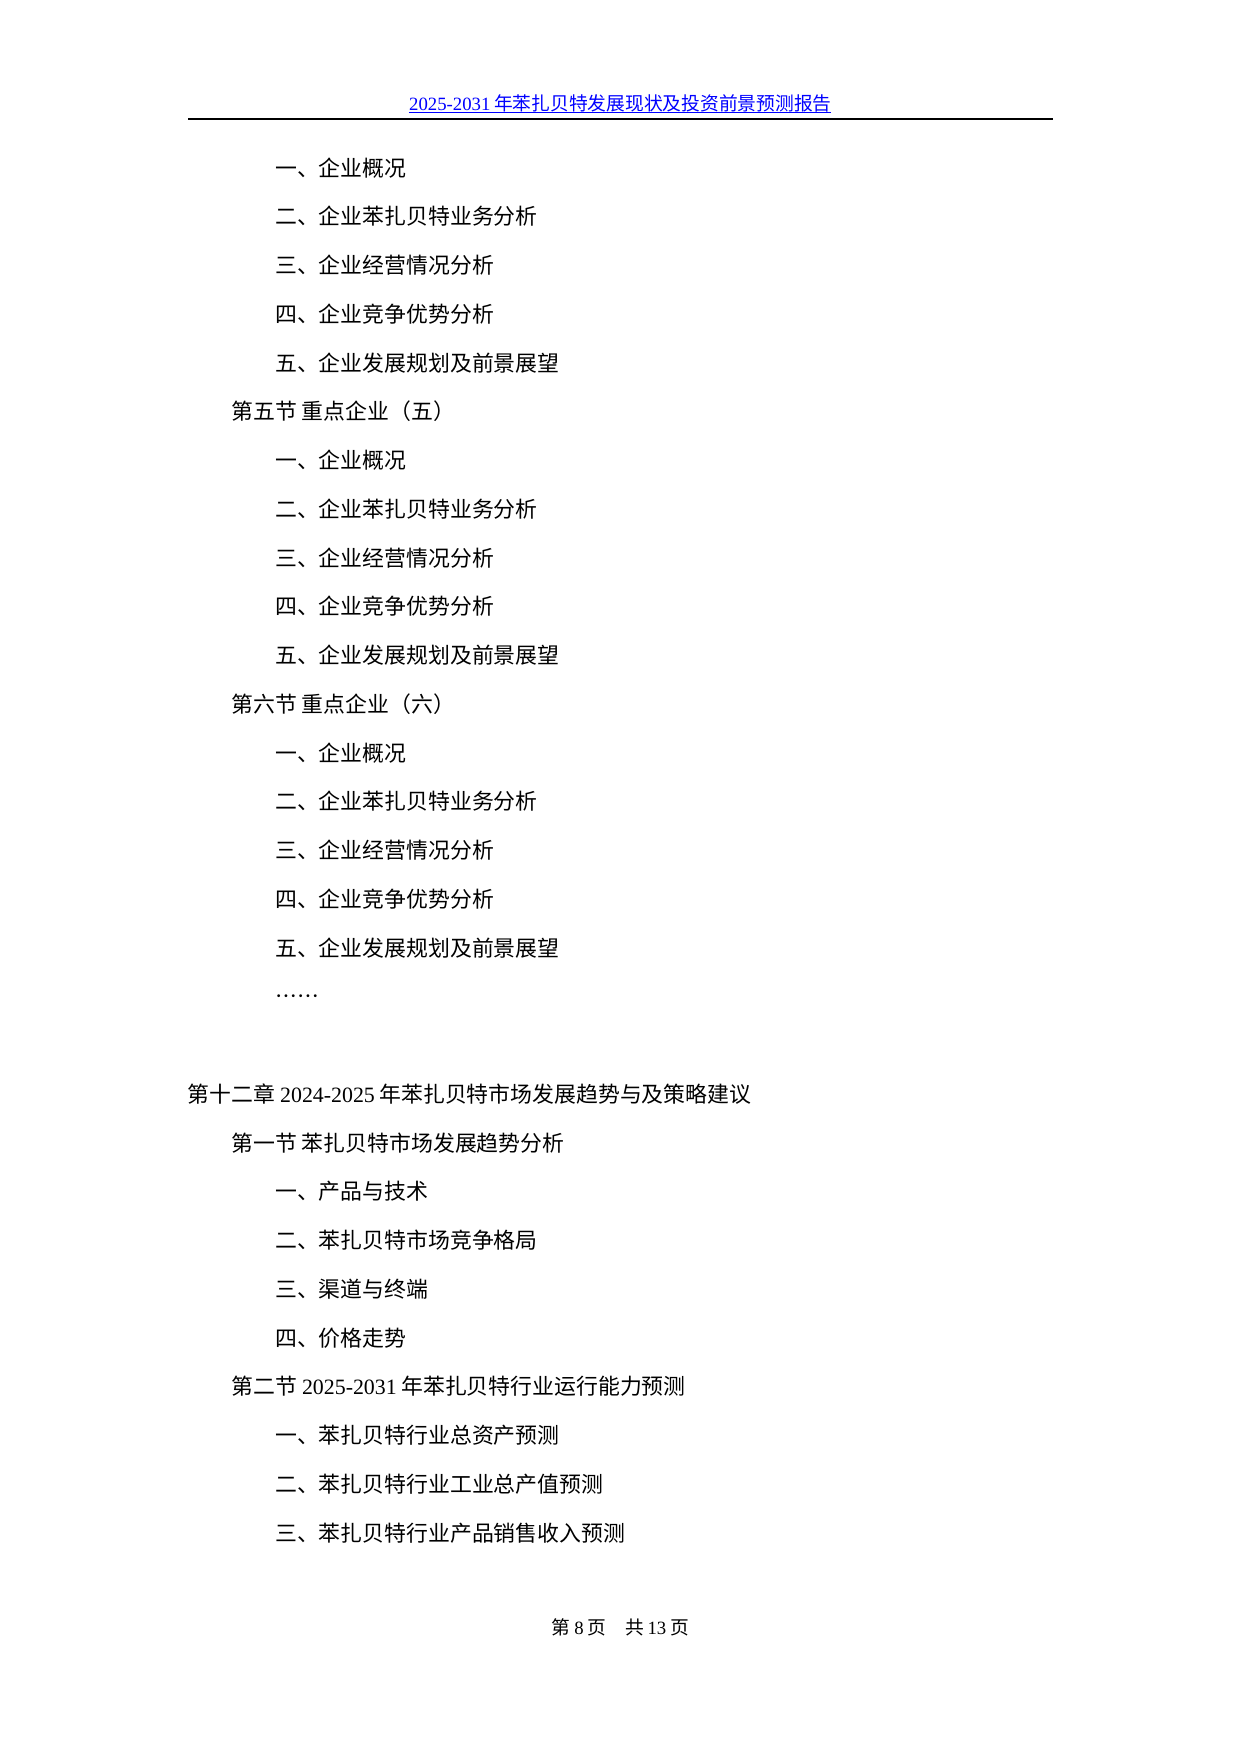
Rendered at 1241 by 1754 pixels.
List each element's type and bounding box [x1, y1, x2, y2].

text [187, 150, 1053, 1548]
